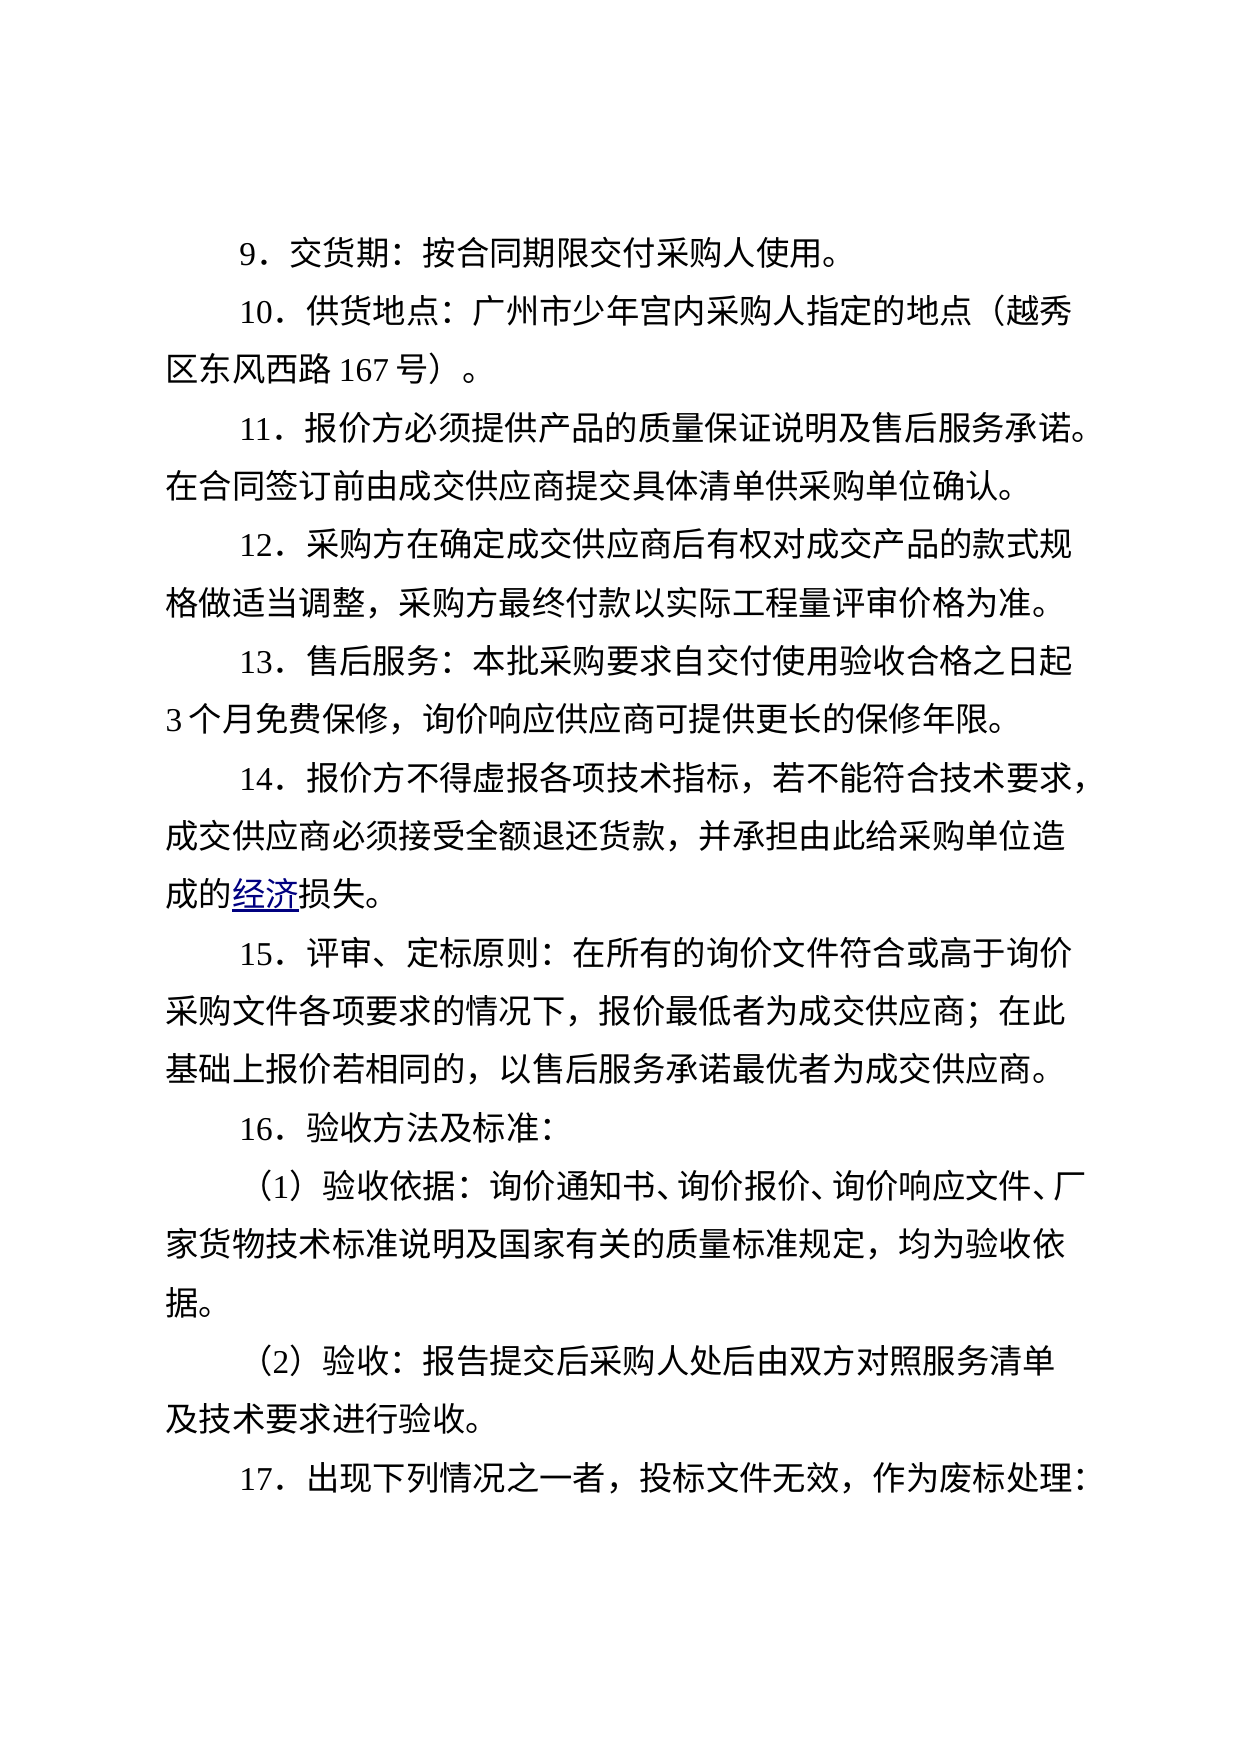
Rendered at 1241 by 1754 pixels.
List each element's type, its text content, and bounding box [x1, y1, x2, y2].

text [165, 1443, 1087, 1502]
text 16．验收方法及标准： [165, 1210, 1087, 1268]
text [165, 218, 1087, 277]
text 13．售后服务：本批采购要求自交付使用验收合格之日起3个月免费保修，询价响应供应商可提供更长的保修年限。 [165, 743, 1087, 860]
text 10．供货地点：广州市少年宫内采购人指定的地点（越秀区东风西路167号）。 [165, 335, 1087, 452]
text 14．报价方不得虚报各项技术指标，若不能符合技术要求，成交供应商必须接受全额退还货款，并承担由此给采购单位造成的经济损失。 [165, 860, 1087, 1035]
text 11．报价方必须提供产品的质量保证说明及售后服务承诺。在合同签订前由成交供应商提交具体清单供采购单位确认。 [165, 452, 1087, 627]
text （1）验收依据：询价通知书、询价报价、询价响应文件、厂家货物技术标准说明及国家有关的质量标准规定，均为验收依据。 [165, 1268, 1087, 1443]
text 9．交货期：按合同期限交付采购人使用。 [165, 277, 1087, 335]
text 15．评审、定标原则：在所有的询价文件符合或高于询价采购文件各项要求的情况下，报价最低者为成交供应商；在此基础上报价若相同的，以售后服务承诺最优者为成交供应商。 [165, 1035, 1087, 1210]
text 12．采购方在确定成交供应商后有权对成交产品的款式规格做适当调整，采购方最终付款以实际工程量评审价格为准。 [165, 627, 1087, 743]
